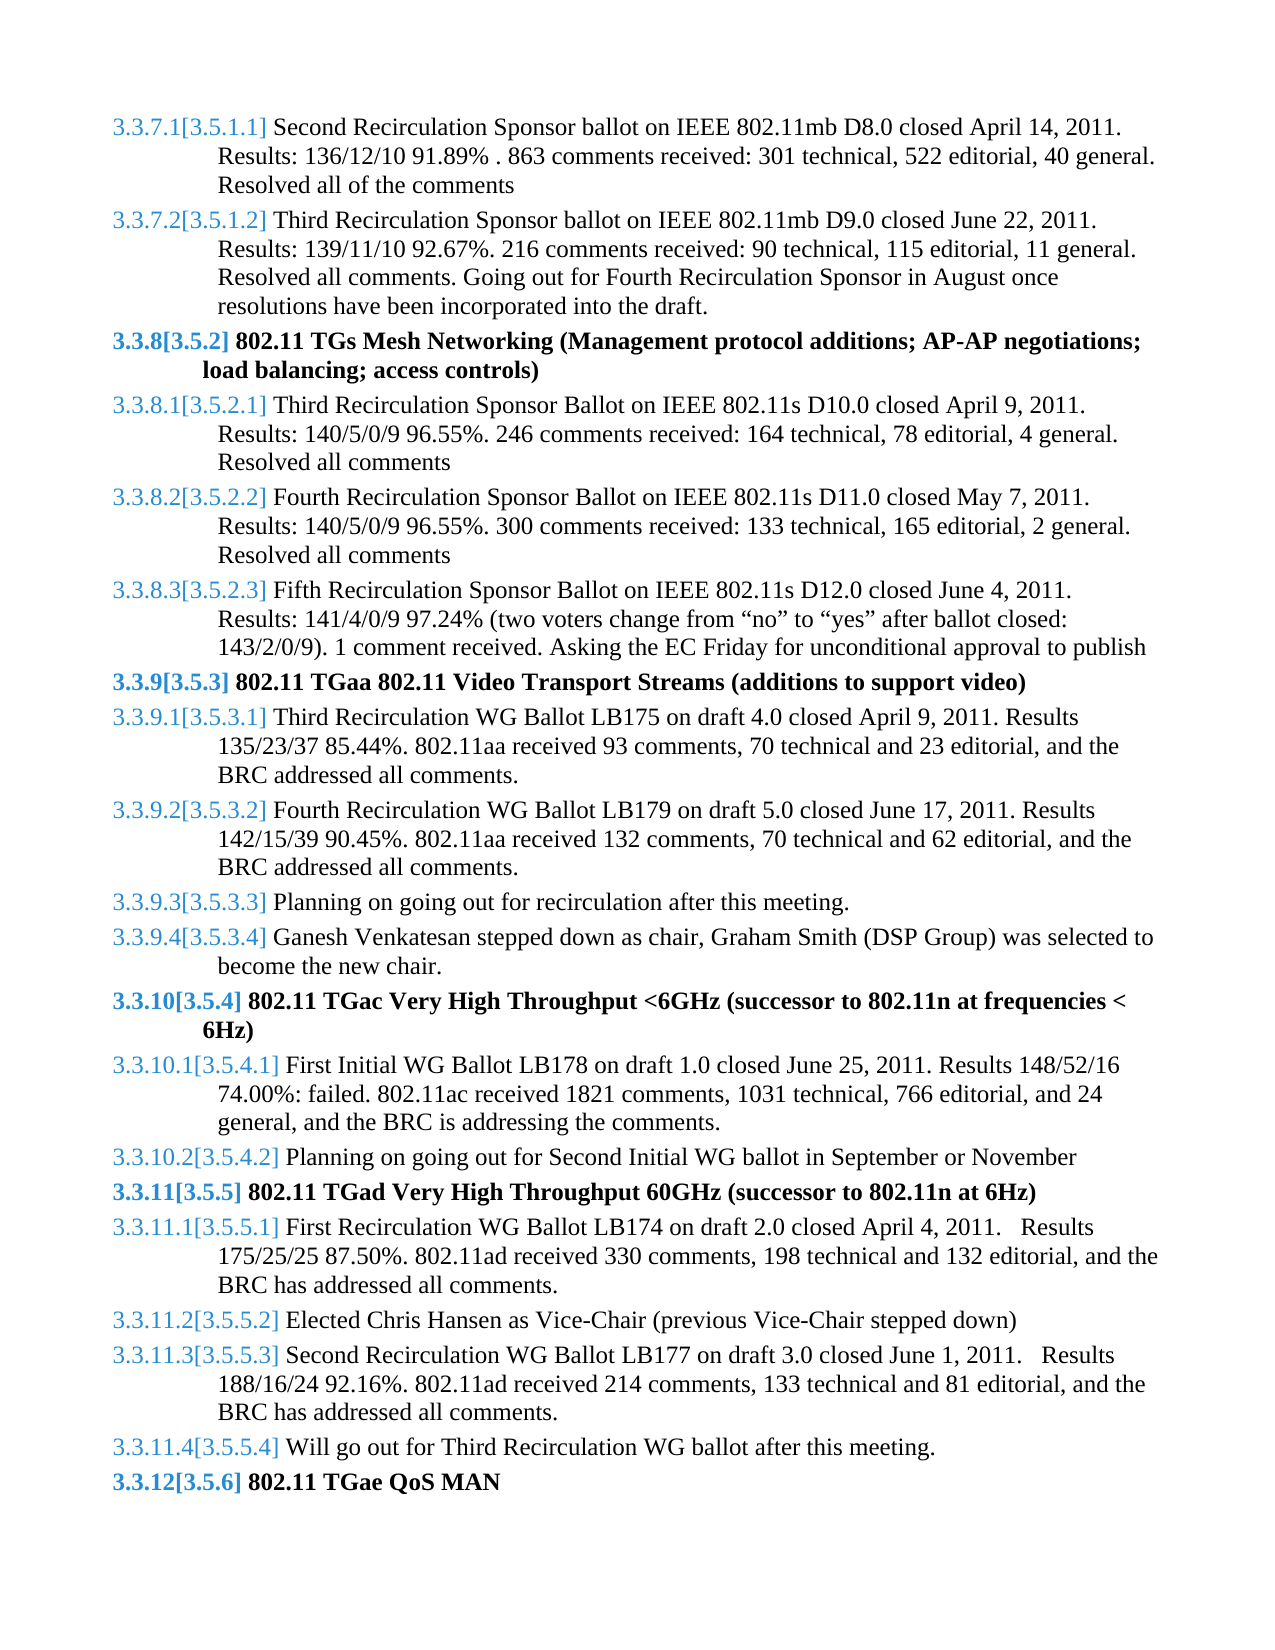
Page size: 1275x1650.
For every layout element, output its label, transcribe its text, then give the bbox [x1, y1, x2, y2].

subtitle Second Recirculation Sponsor ballot on IEEE 802.11mb D8.0 closed April 14, 2011. Results: 136/12/10 91.89% . 863 comments received: 301 technical, 522 editorial, 40 general. Resolved all of the comments [112, 112, 1162, 199]
subtitle Will go out for Third Recirculation WG ballot after this meeting. [112, 1432, 1162, 1461]
subtitle Ganesh Venkatesan stepped down as chair, Graham Smith (DSP Group) was selected to become the new chair. [112, 922, 1162, 980]
subtitle First Initial WG Ballot LB178 on draft 1.0 closed June 25, 2011. Results 148/52/16 74.00%: failed. 802.11ac received 1821 comments, 1031 technical, 766 editorial, and 24 general, and the BRC is addressing the comments. [112, 1050, 1162, 1136]
subtitle Planning on going out for recirculation after this meeting. [112, 887, 1162, 916]
subtitle Fourth Recirculation WG Ballot LB179 on draft 5.0 closed June 17, 2011. Results 142/15/39 90.45%. 802.11aa received 132 comments, 70 technical and 62 editorial, and the BRC addressed all comments. [112, 795, 1162, 881]
subtitle 802.11 TGae QoS MAN [112, 1467, 1162, 1496]
subtitle Elected Chris Hansen as Vice-Chair (previous Vice-Chair stepped down) [112, 1305, 1162, 1334]
subtitle Third Recirculation WG Ballot LB175 on draft 4.0 closed April 9, 2011. Results 135/23/37 85.44%. 802.11aa received 93 comments, 70 technical and 23 editorial, and the BRC addressed all comments. [112, 702, 1162, 789]
subtitle First Recirculation WG Ballot LB174 on draft 2.0 closed April 4, 2011. Results 175/25/25 87.50%. 802.11ad received 330 comments, 198 technical and 132 editorial, and the BRC has addressed all comments. [112, 1212, 1162, 1299]
subtitle 802.11 TGaa 802.11 Video Transport Streams (additions to support video) [112, 667, 1162, 696]
subtitle Fifth Recirculation Sponsor Ballot on IEEE 802.11s D12.0 closed June 4, 2011. Results: 141/4/0/9 97.24% (two voters change from “no” to “yes” after ballot closed: 143/2/0/9). 1 comment received. Asking the EC Friday for unconditional approval to publish [112, 575, 1162, 661]
subtitle Third Recirculation Sponsor Ballot on IEEE 802.11s D10.0 closed April 9, 2011. Results: 140/5/0/9 96.55%. 246 comments received: 164 technical, 78 editorial, 4 general. Resolved all comments [112, 390, 1162, 476]
subtitle Fourth Recirculation Sponsor Ballot on IEEE 802.11s D11.0 closed May 7, 2011. Results: 140/5/0/9 96.55%. 300 comments received: 133 technical, 165 editorial, 2 general. Resolved all comments [112, 482, 1162, 569]
subtitle 802.11 TGs Mesh Networking (Management protocol additions; AP-AP negotiations; load balancing; access controls) [112, 326, 1162, 384]
subtitle Second Recirculation WG Ballot LB177 on draft 3.0 closed June 1, 2011. Results 188/16/24 92.16%. 802.11ad received 214 comments, 133 technical and 81 editorial, and the BRC has addressed all comments. [112, 1340, 1162, 1426]
subtitle 802.11 TGad Very High Throughput 60GHz (successor to 802.11n at 6Hz) [112, 1177, 1162, 1206]
subtitle 802.11 TGac Very High Throughput <6GHz (successor to 802.11n at frequencies < 6Hz) [112, 986, 1162, 1044]
subtitle Third Recirculation Sponsor ballot on IEEE 802.11mb D9.0 closed June 22, 2011. Results: 139/11/10 92.67%. 216 comments received: 90 technical, 115 editorial, 11 general. Resolved all comments. Going out for Fourth Recirculation Sponsor in August once resolutions have been incorporated into the draft. [112, 205, 1162, 320]
subtitle Planning on going out for Second Initial WG ballot in September or November [112, 1142, 1162, 1171]
